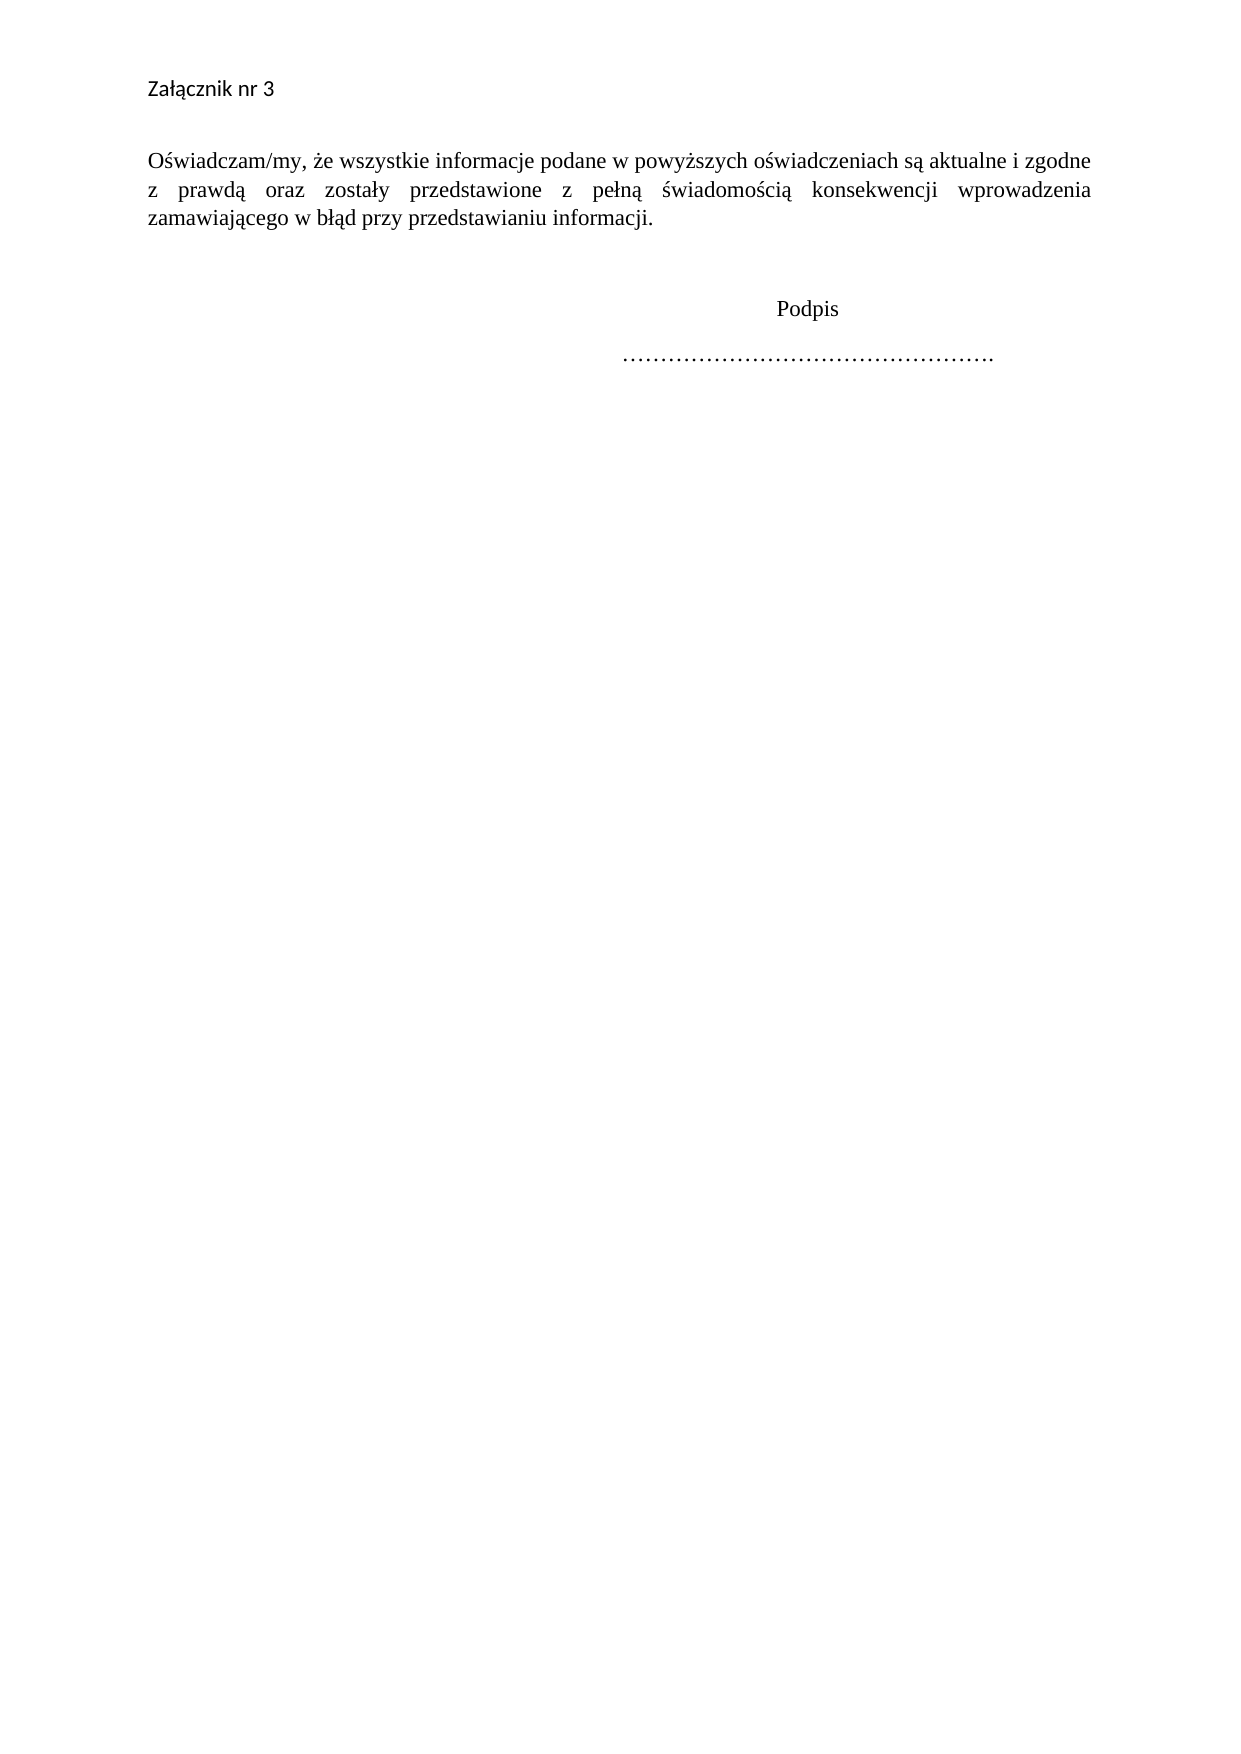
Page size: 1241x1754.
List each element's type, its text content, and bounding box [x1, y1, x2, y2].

text …………………………………………. [448, 340, 1093, 366]
text Oświadczam/my, że wszystkie informacje podane w powyższych oświadczeniach są aktualne i zgodne z prawdą oraz zostały przedstawione z pełną świadomością konsekwencji wprowadzenia zamawiającego w błąd przy przedstawianiu informacji. [148, 148, 1093, 231]
text Podpis [448, 295, 1093, 321]
